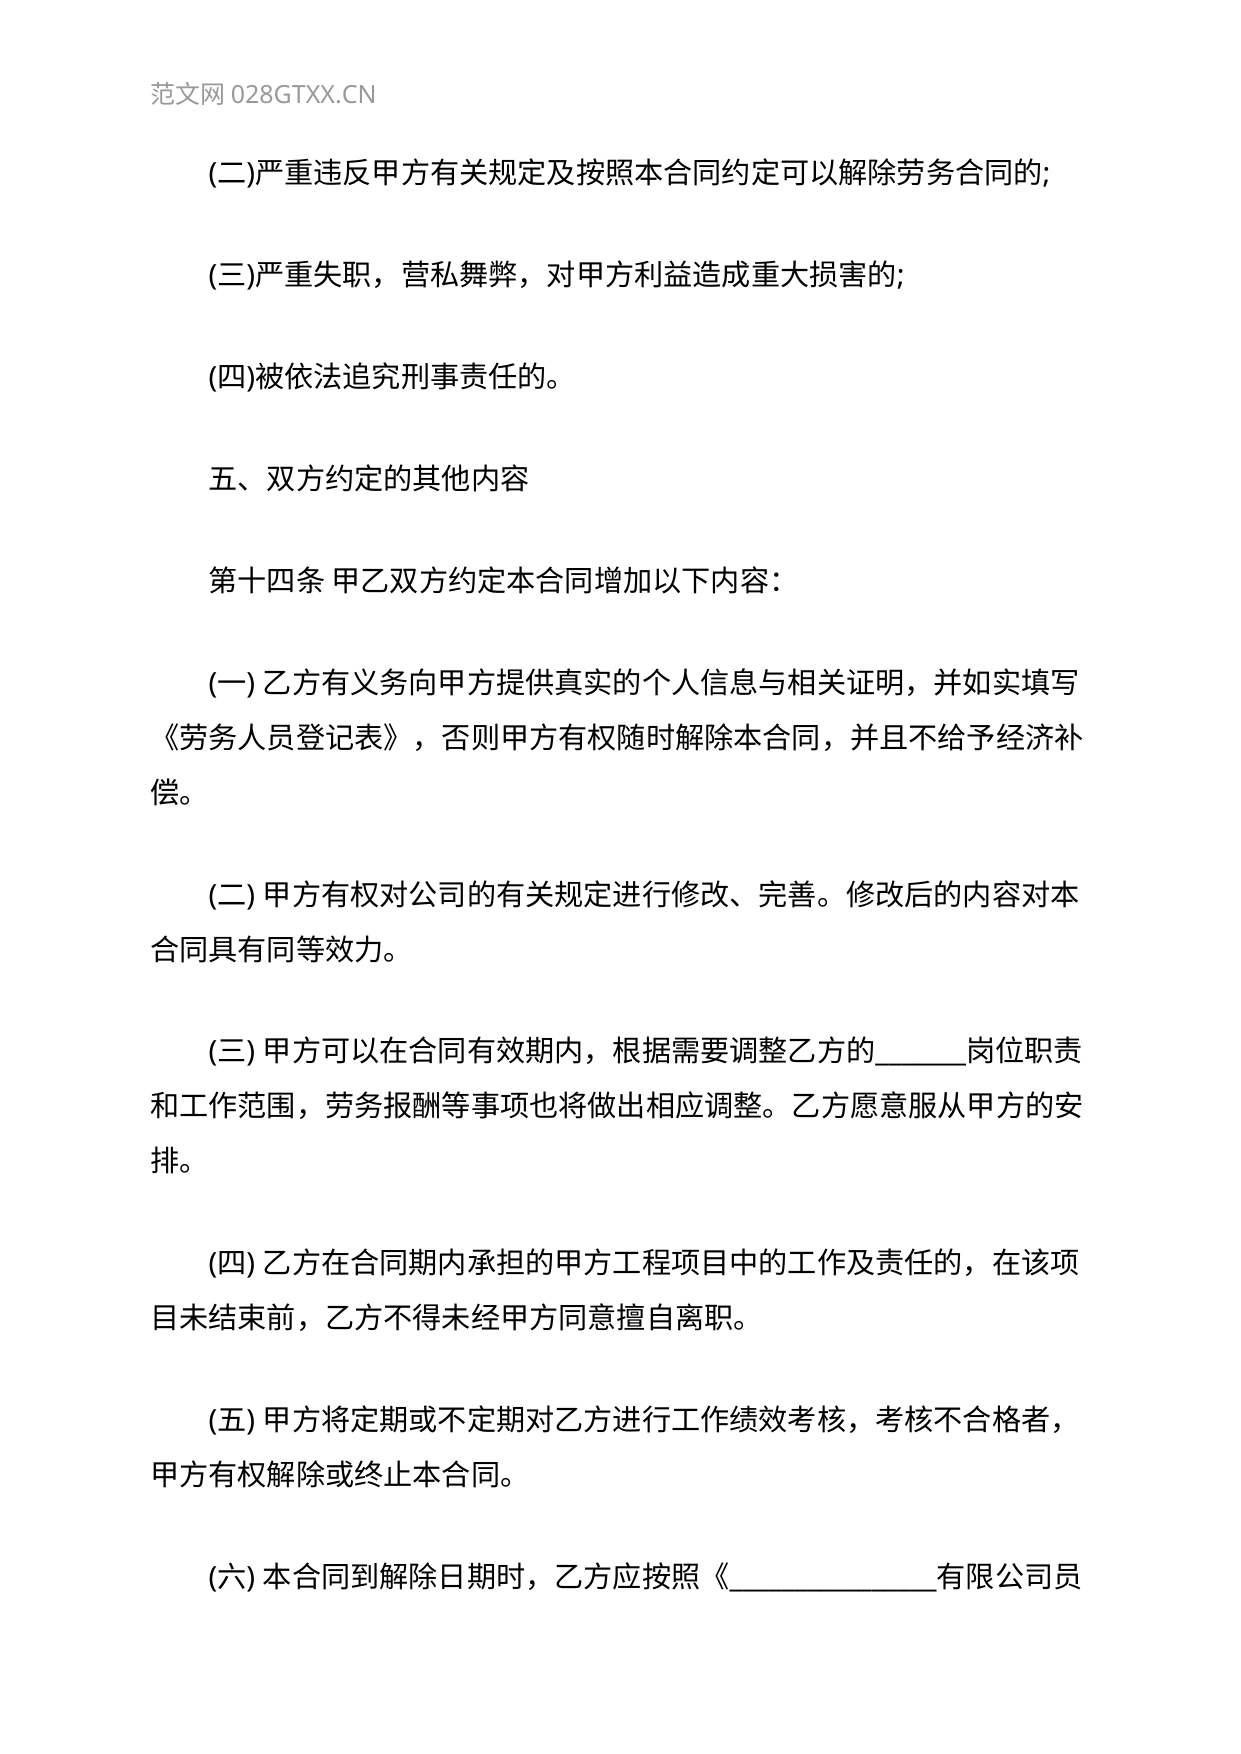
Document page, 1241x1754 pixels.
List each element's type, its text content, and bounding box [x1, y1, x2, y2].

text (四)被依法追究刑事责任的。 [150, 354, 1090, 396]
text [150, 1553, 1090, 1596]
text (二)严重违反甲方有关规定及按照本合同约定可以解除劳务合同的; [150, 150, 1090, 192]
text 五、双方约定的其他内容 [150, 456, 1090, 498]
text (五) 甲方将定期或不定期对乙方进行工作绩效考核，考核不合格者，甲方有权解除或终止本合同。 [150, 1396, 1090, 1494]
text (二) 甲方有权对公司的有关规定进行修改、完善。修改后的内容对本合同具有同等效力。 [150, 871, 1090, 968]
text (四) 乙方在合同期内承担的甲方工程项目中的工作及责任的，在该项目未结束前，乙方不得未经甲方同意擅自离职。 [150, 1239, 1090, 1337]
text (三) 甲方可以在合同有效期内，根据需要调整乙方的_______岗位职责和工作范围，劳务报酬等事项也将做出相应调整。乙方愿意服从甲方的安排。 [150, 1028, 1090, 1180]
text (一) 乙方有义务向甲方提供真实的个人信息与相关证明，并如实填写《劳务人员登记表》，否则甲方有权随时解除本合同，并且不给予经济补偿。 [150, 659, 1090, 812]
text (三)严重失职，营私舞弊，对甲方利益造成重大损害的; [150, 252, 1090, 294]
text 第十四条 甲乙双方约定本合同增加以下内容： [150, 558, 1090, 600]
